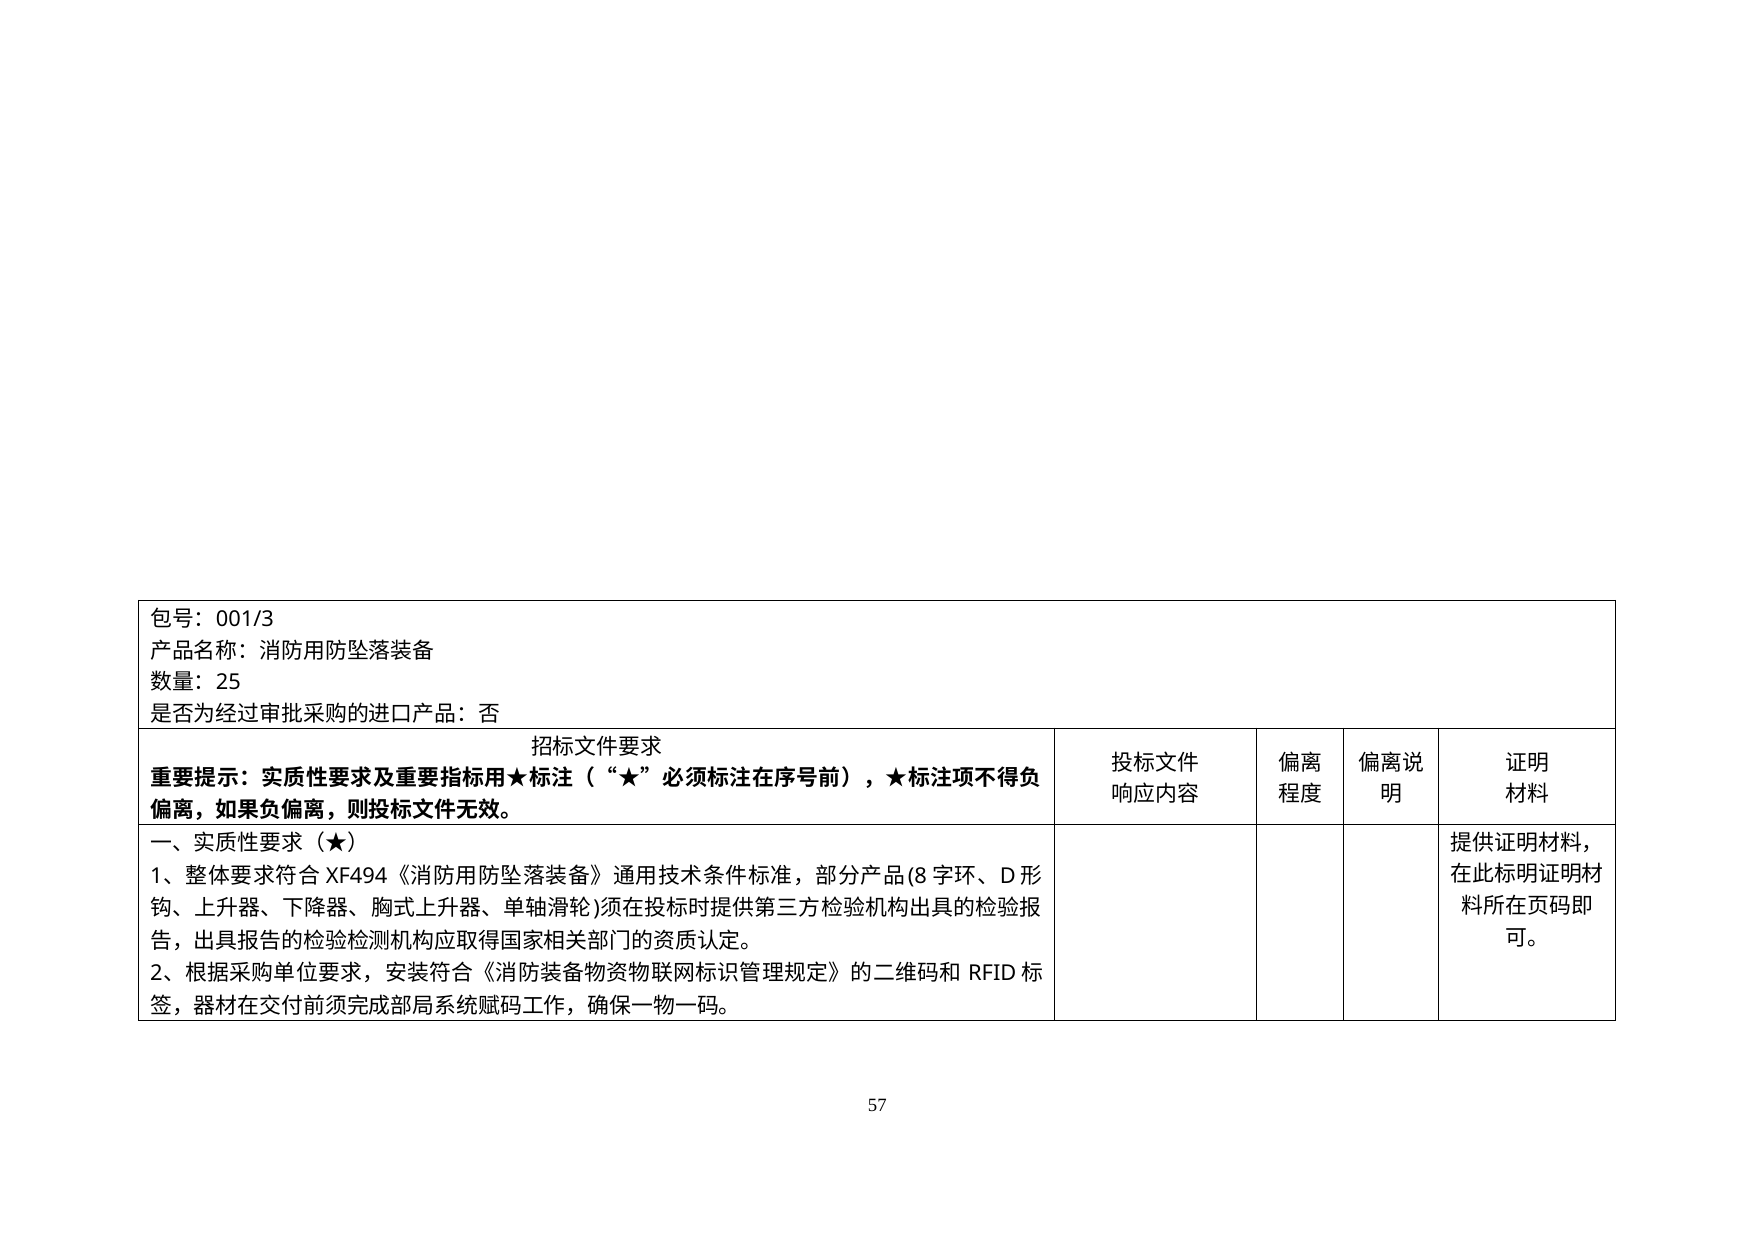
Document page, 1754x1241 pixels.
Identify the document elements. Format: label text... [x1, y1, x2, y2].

table_cell 招标文件要求 重要提示：实质性要求及重要指标用★标注（“★”必须标注在序号前），★标注项不得负偏离，如果负偏离，则投标文件无效。 [139, 729, 1054, 824]
table_cell [1055, 825, 1256, 1020]
table_cell 投标文件 响应内容 [1055, 729, 1256, 824]
table_cell [1344, 825, 1438, 1020]
table_cell 一、实质性要求（★） 1、整体要求符合XF494《消防用防坠落装备》通用技术条件标准，部分产品(8字环、D形钩、上升器、下降器、胸式上升器、单轴滑轮)须在投标时提供第三方检验机构出具的检验报告，出具报告的检验检测机构应取得国家相关部门的资质认定。 2、根据采购单位要求，安装符合《消防装备物资物联网标识管理规定》的二维码和RFID标签，器材在交付前须完成部局系统赋码工作，确保一物一码。 3、组成部件：安全钩(D型)≥4个(≥2个轻型安全钩，≥2个通用型安全钩),左右手上升器各≥1个，胸式上升器≥1个，脚式上升器≥1个，抓绳器≥1个，下降器≥1个，0型钩≥4个，8字环≥2个，双滑轮≥2个(三英寸和二英寸各≥1个),单滑轮2个(三英寸和二英寸各≥1个),墙角护轮≥1个，轻型安全绳≥1条(直径≥9.5mm,≥20米),通用安全绳≥1条(直径≥12.5mm,≥20米),防坠制动器≥1个，扁带≥2个(60cm和120cm各≥1个),空中悬停器≥1个，救助手套≥2副。 4、其他器材：绳索保护套≥2个，绳包1个、有肩带的携行包1个等。 5、所有“组成部件”上应有产品的永久性标识。 二、一般指标性参数（●） 1、轻型安全绳：破断强度≥20kN,长度≥20m,直径≥9.5mm。 2、通用安全绳：破断强度≥40kN,长度≥20m,直径≥12.5mm。（提供具有相应资质的第三方检测机构提供的检测报告）。安全钩:材质：铝合金7075或者合金钢；开口闭合状态长轴破断强度≥27M,短轴破新强度≥7KN,开口打开状态长轴破断强度≥7KN。（需在检测报告中体现）；包括D型安全钩、0型安全钩。 3、下降器的工作负荷应能承受≥5kN的试验负荷，试验后不应出现装置的永久性损伤、明显变形或绳；下降器的工作负荷应能承受≥5kN的试验负荷，试验后不应出现装置的永久性损伤、明显变形或绳体的损伤;极限负荷应能承受≥13.5kN的试验负荷，且无故障。抓绳器:应能承受≥11kN的试验负荷，试验后不应出现装置的永久性损伤、明显变形或绳体的损伤。 4、滑轮装置由侧板、主轴和滑轮等零部件组成，工作负荷应能承受≥5kN的试验负荷，试验后不应出现装置的永久性损伤、明显变形或绳体的损伤;极限负荷应能承受≥22kN的试验负荷且无故障；底端带有把手环的滑轮装置应能承受≥12kN的试验负荷且无故障。耐腐蚀性能:安全钩、上升器、下降器、抓绳器、滑轮装置经GB/T 10125-2021规定的48h中性盐雾试验后，外观应符合 GB/T 6461-2002外观等级评定轻微级的要求，并应保持原有性能。 5、上升器、下降器、抓绳器、滑轮装置应能适合8至15mm直径的绳索使用。防护手套:羊皮材质，手掌双层皮质设计和凯夫拉缝线，手背部部分弹性尼龙材质提供透气性和舒适度，背部手指处弹性橡胶垫设计提供全方位保护，袖口魔术贴扣。 6、金属部件和金属零件应无棱角、毛刺，不得有裂纹、明显压痕和划伤等缺陷，其边缘应呈弧形。用于辅助设备的织带的边缘应采用热封或其他措施来防止织线松脱。 用于辅助设备的织带上的缝线应与织带相匹配，用肉眼易于检查;缝合接口及缝合末端回缝应不少于13mm;线路、针迹应顺直、整齐，无明显弯曲或堆砌，无跳针、开线、断线。 [139, 825, 1054, 1020]
table_cell 提供证明材料，在此标明证明材料所在页码即可。 [1439, 825, 1615, 1020]
table_cell 证明 材料 [1439, 729, 1615, 824]
table_cell 偏离程度 [1257, 729, 1343, 824]
table_cell [1257, 825, 1343, 1020]
table_header 包号：001/3 产品名称：消防用防坠落装备 数量：25 是否为经过审批采购的进口产品：否 [139, 601, 1615, 728]
table_cell 偏离说明 [1344, 729, 1438, 824]
